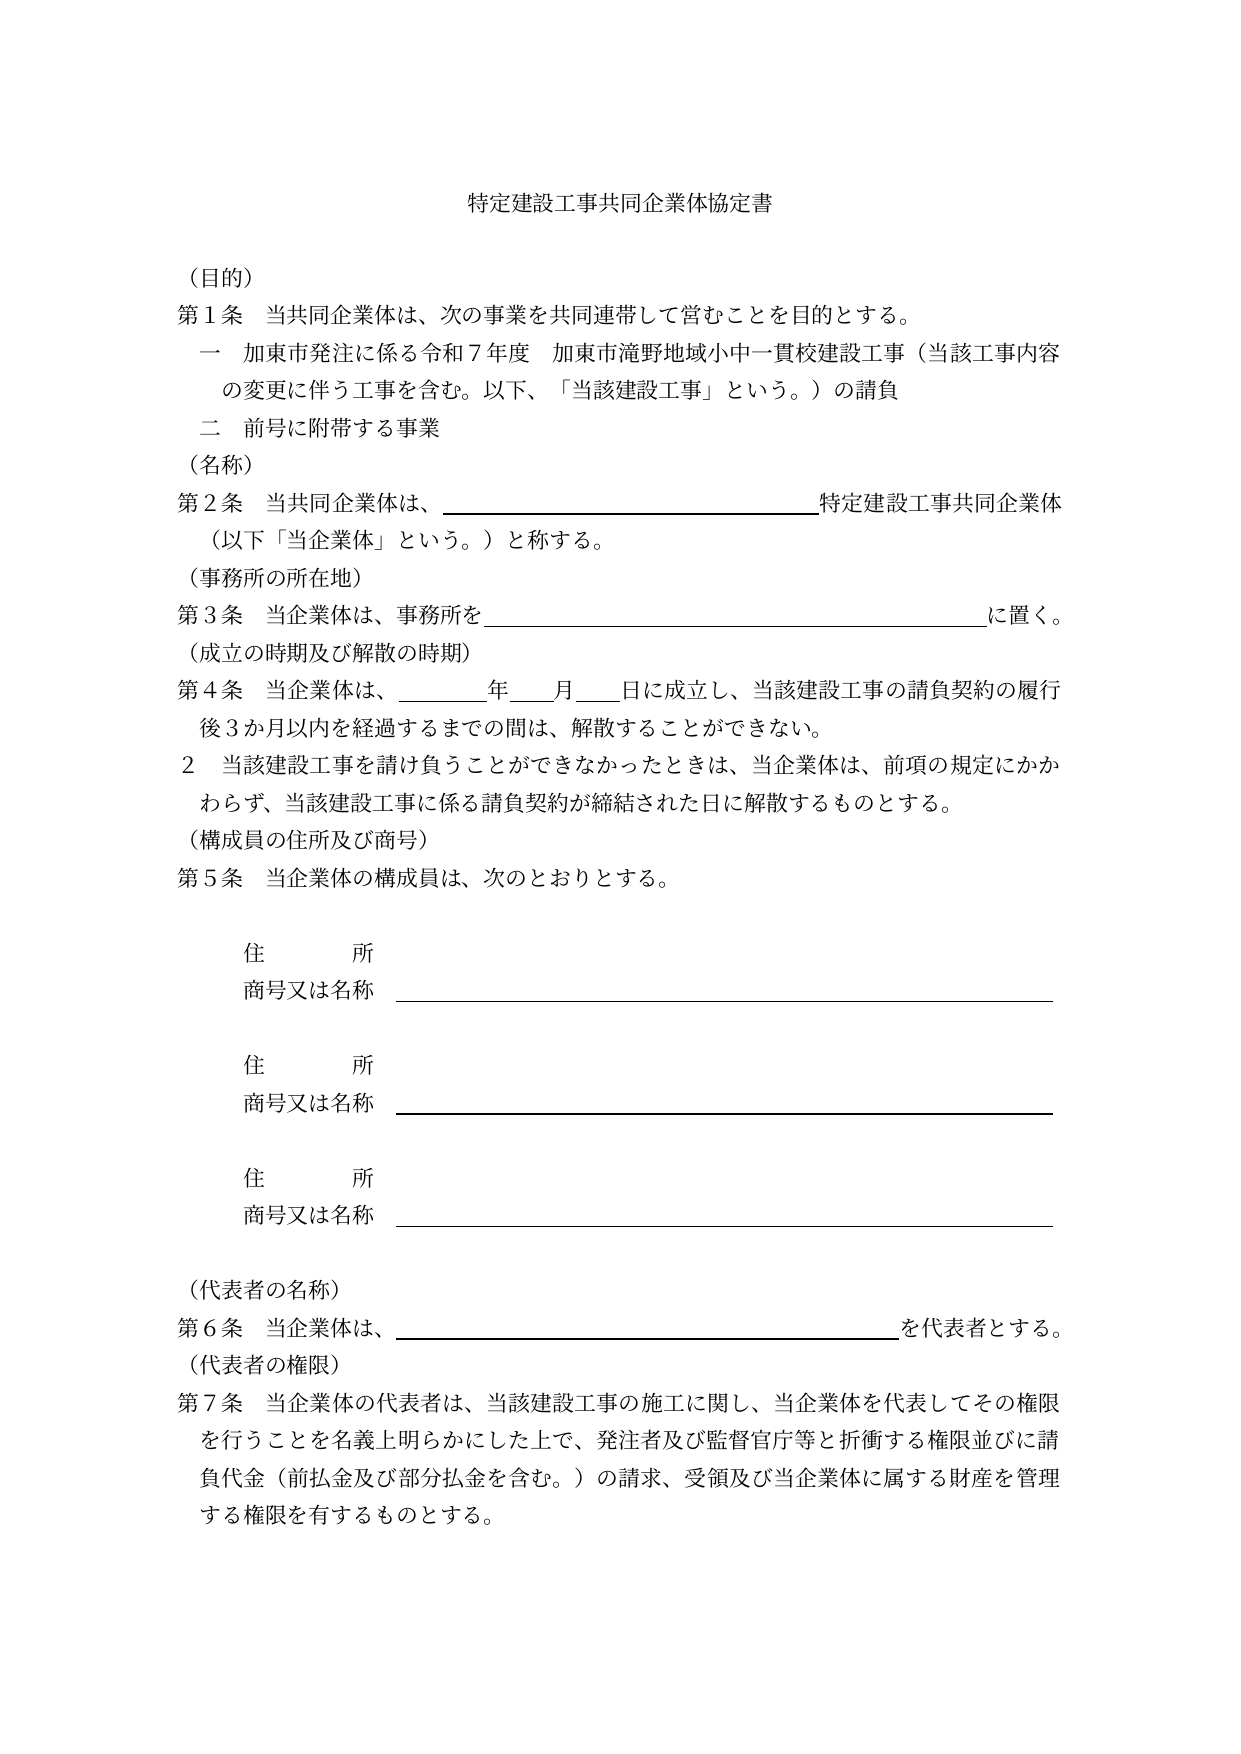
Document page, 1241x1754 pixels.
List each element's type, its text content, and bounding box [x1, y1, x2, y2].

text 第６条 当企業体は、 を代表者とする。 [177, 1308, 1063, 1346]
text 第１条 当共同企業体は、次の事業を共同連帯して営むことを目的とする。 [177, 296, 1063, 333]
text 商号又は名称 [243, 1083, 1063, 1121]
text 第３条 当企業体は、事務所を に置く。 [177, 596, 1063, 633]
text （事務所の所在地） [177, 558, 1063, 596]
text 第７条 当企業体の代表者は、当該建設工事の施工に関し、当企業体を代表してその権限を行うことを名義上明らかにした上で、発注者及び監督官庁等と折衝する権限並びに請負代金（前払金及び部分払金を含む。）の請求、受領及び当企業体に属する財産を管理する権限を有するものとする。 [177, 1383, 1063, 1533]
text 商号又は名称 [243, 971, 1063, 1008]
text （構成員の住所及び商号） [177, 821, 1063, 858]
text 一 加東市発注に係る令和７年度 加東市滝野地域小中一貫校建設工事（当該工事内容の変更に伴う工事を含む。以下、「当該建設工事」という。）の請負 [177, 333, 1063, 408]
text 商号又は名称 [243, 1196, 1063, 1233]
text 住 所 [243, 1158, 1063, 1196]
text 住 所 [243, 1046, 1063, 1083]
text 第４条 当企業体は、 年 月 日に成立し、当該建設工事の請負契約の履行後３か月以内を経過するまでの間は、解散することができない。 [177, 671, 1063, 746]
text 特定建設工事共同企業体協定書 [177, 183, 1063, 221]
text ２ 当該建設工事を請け負うことができなかったときは、当企業体は、前項の規定にかかわらず、当該建設工事に係る請負契約が締結された日に解散するものとする。 [177, 746, 1063, 821]
text （目的） [177, 258, 1063, 296]
text 二 前号に附帯する事業 [177, 408, 1063, 446]
text 住 所 [243, 933, 1063, 971]
text 第５条 当企業体の構成員は、次のとおりとする。 [177, 858, 1063, 896]
text （代表者の権限） [177, 1346, 1063, 1383]
text （代表者の名称） [177, 1271, 1063, 1308]
text （成立の時期及び解散の時期） [177, 633, 1063, 671]
text 第２条 当共同企業体は、 特定建設工事共同企業体（以下「当企業体」という。）と称する。 [177, 483, 1063, 558]
text （名称） [177, 446, 1063, 483]
